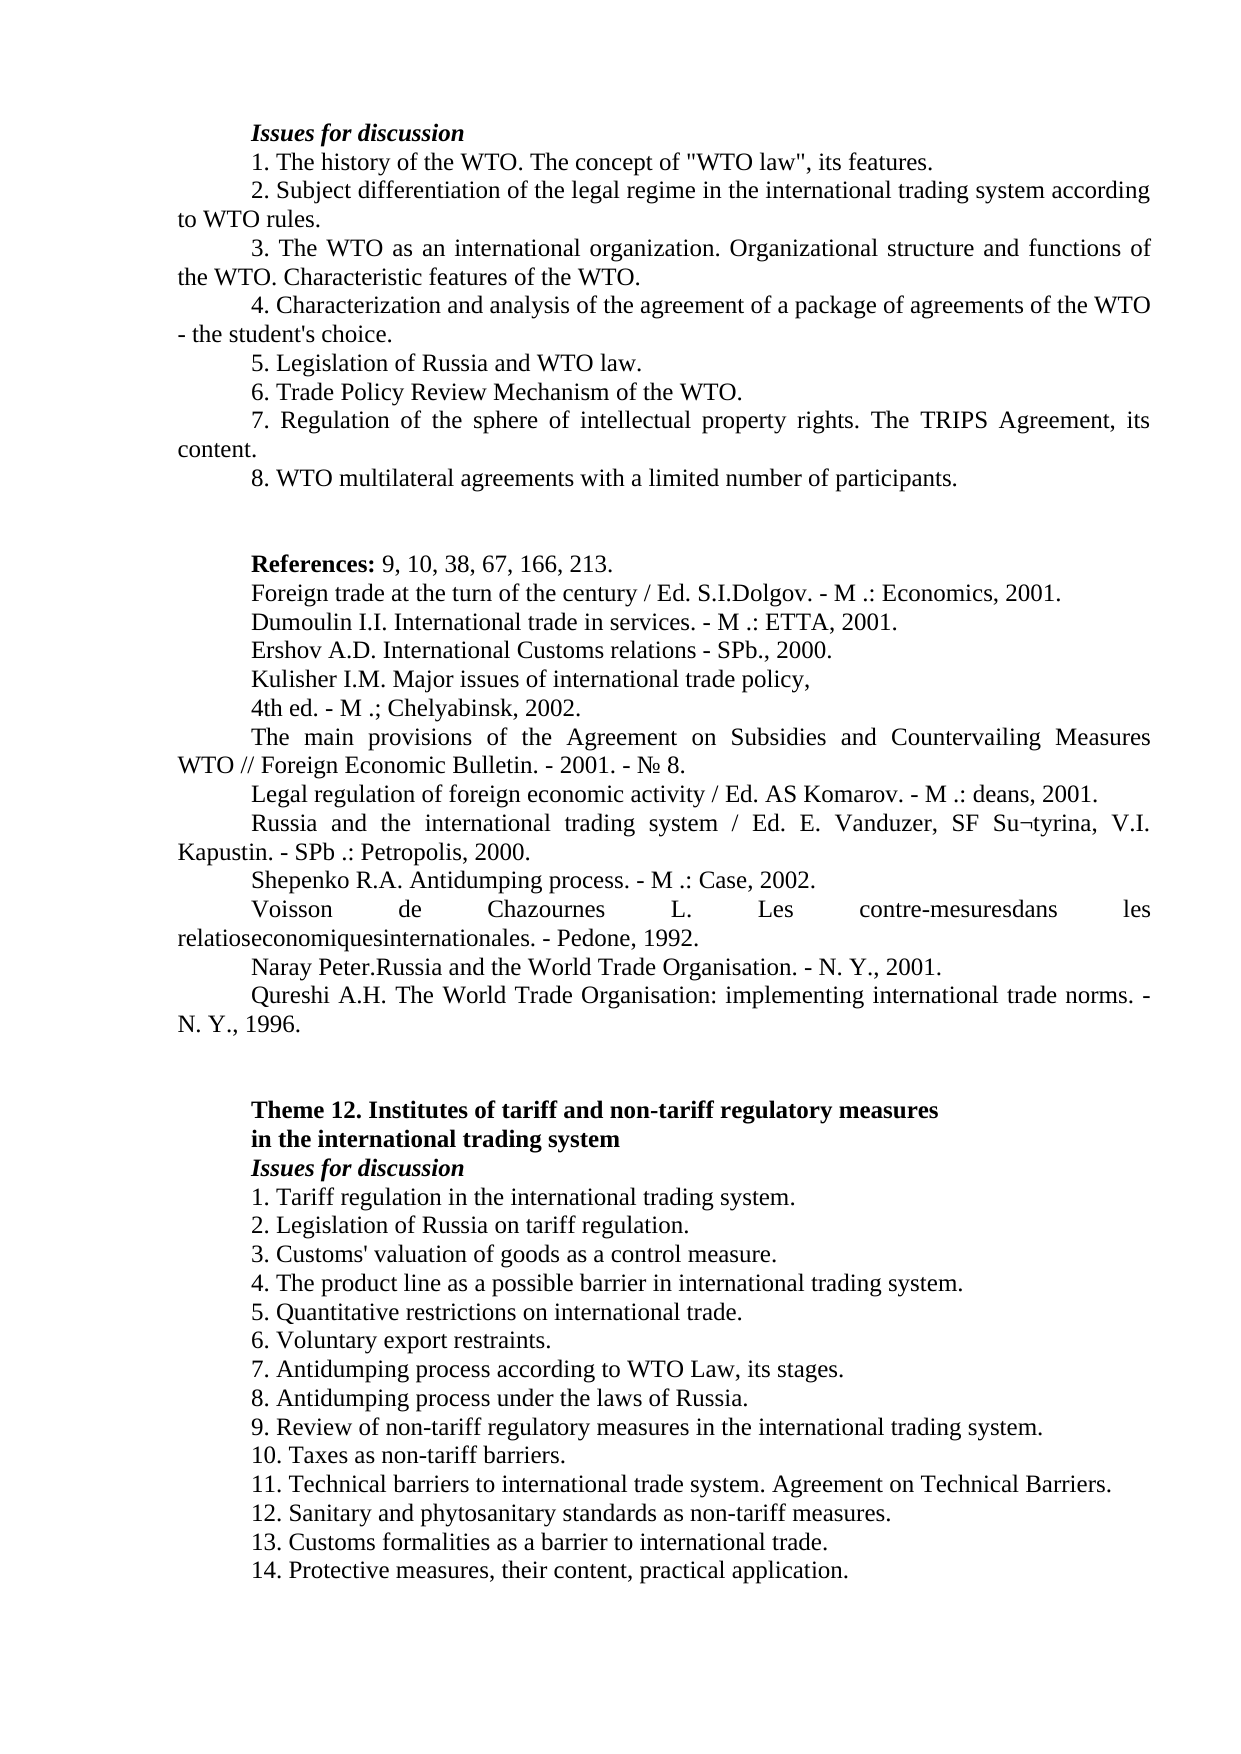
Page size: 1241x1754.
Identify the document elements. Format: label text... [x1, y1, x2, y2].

text 1. The history of the WTO. The concept of "WTO law", its features. [177, 147, 1152, 176]
text 4. The product line as a possible barrier in international trading system. [177, 1268, 1152, 1297]
text 14. Protective measures, their content, practical application. [177, 1556, 1152, 1584]
text 11. Technical barriers to international trade system. Agreement on Technical Barriers. [177, 1469, 1152, 1498]
text 2. Subject differentiation of the legal regime in the international trading system according to WTO rules. [177, 176, 1152, 233]
text 8. WTO multilateral agreements with a limited number of participants. [177, 463, 1152, 492]
text Issues for discussion [177, 118, 1152, 147]
text Issues for discussion [177, 1153, 1152, 1182]
text 10. Taxes as non-tariff barriers. [177, 1441, 1152, 1469]
text Kulisher I.M. Major issues of international trade policy, [177, 664, 1152, 693]
text 2. Legislation of Russia on tariff regulation. [177, 1211, 1152, 1239]
text Foreign trade at the turn of the century / Ed. S.I.Dolgov. - M .: Economics, 2001. [177, 578, 1152, 607]
text Ershov A.D. International Customs relations - SPb., 2000. [177, 636, 1152, 664]
text 5. Legislation of Russia and WTO law. [177, 348, 1152, 377]
text 3. The WTO as an international organization. Organizational structure and functions of the WTO. Characteristic features of the WTO. [177, 233, 1152, 291]
text Russia and the international trading system / Ed. E. Vanduzer, SF Su¬tyrina, V.I. Kapustin. - SPb .: Petropolis, 2000. [177, 808, 1152, 866]
text 6. Trade Policy Review Mechanism of the WTO. [177, 377, 1152, 406]
text 5. Quantitative restrictions on international trade. [177, 1297, 1152, 1326]
text 4. Characterization and analysis of the agreement of a package of agreements of the WTO - the student's choice. [177, 291, 1152, 348]
text in the international trading system [177, 1124, 1152, 1153]
text 13. Customs formalities as a barrier to international trade. [177, 1527, 1152, 1556]
text The main provisions of the Agreement on Subsidies and Countervailing Measures WTO // Foreign Economic Bulletin. - 2001. - № 8. [177, 722, 1152, 779]
text 9. Review of non-tariff regulatory measures in the international trading system. [177, 1412, 1152, 1441]
text Legal regulation of foreign economic activity / Ed. AS Komarov. - M .: deans, 2001. [177, 779, 1152, 808]
text Dumoulin I.I. International trade in services. - M .: ETTA, 2001. [177, 607, 1152, 636]
text 7. Antidumping process according to WTO Law, its stages. [177, 1354, 1152, 1383]
text Naray Peter.Russia and the World Trade Organisation. - N. Y., 2001. [177, 952, 1152, 981]
text 12. Sanitary and phytosanitary standards as non-tariff measures. [177, 1498, 1152, 1527]
text 6. Voluntary export restraints. [177, 1326, 1152, 1354]
text References: 9, 10, 38, 67, 166, 213. [177, 549, 1152, 578]
text Qureshi A.H. The World Trade Organisation: implementing international trade norms. - N. Y., 1996. [177, 981, 1152, 1038]
text 3. Customs' valuation of goods as a control measure. [177, 1239, 1152, 1268]
text 8. Antidumping process under the laws of Russia. [177, 1383, 1152, 1412]
text Voisson de Chazournes L. Les contre-mesuresdans les relatioseconomiquesinternationales. - Pedone, 1992. [177, 894, 1152, 952]
text 7. Regulation of the sphere of intellectual property rights. The TRIPS Agreement, its content. [177, 406, 1152, 463]
text Theme 12. Institutes of tariff and non-tariff regulatory measures [177, 1096, 1152, 1124]
text 1. Tariff regulation in the international trading system. [177, 1182, 1152, 1211]
text 4th ed. - M .; Chelyabinsk, 2002. [177, 693, 1152, 722]
text Shepenko R.A. Antidumping process. - M .: Case, 2002. [177, 866, 1152, 894]
